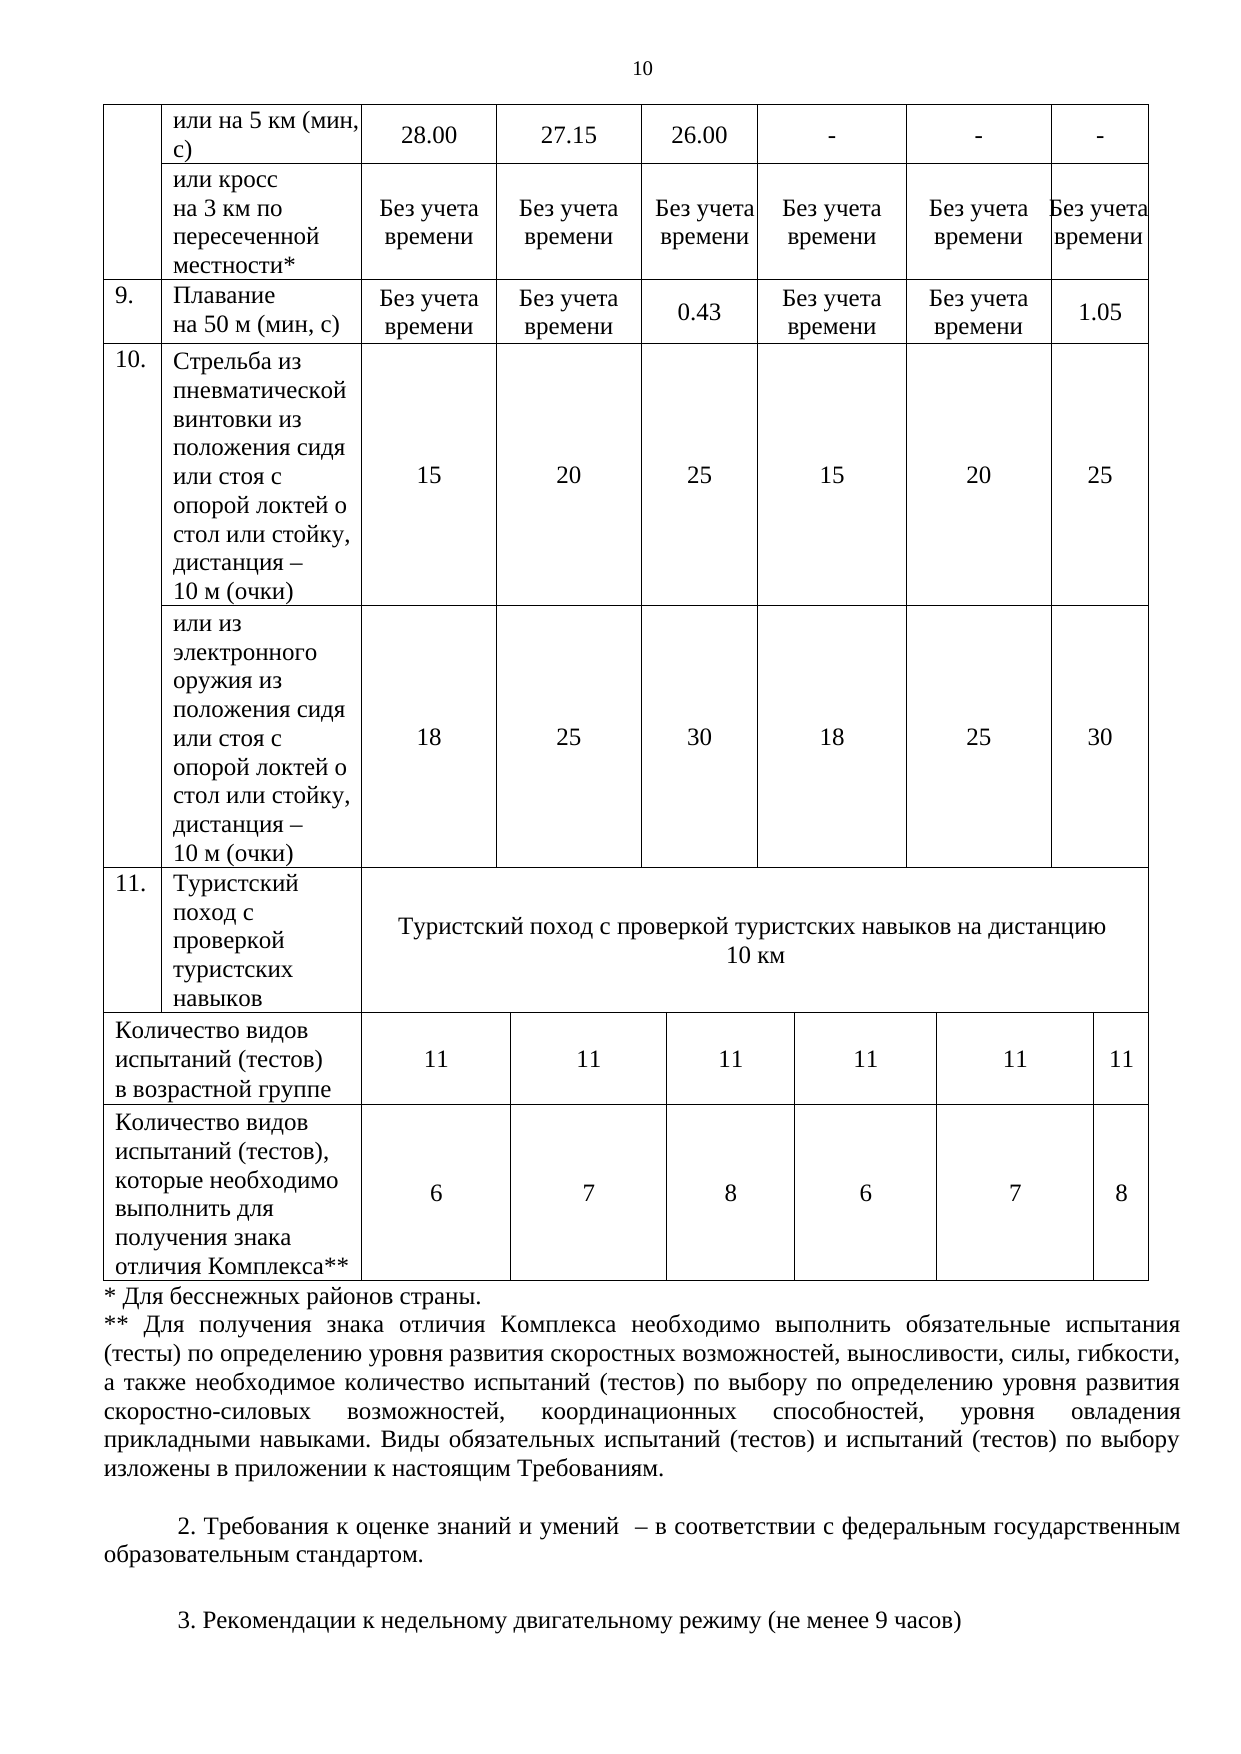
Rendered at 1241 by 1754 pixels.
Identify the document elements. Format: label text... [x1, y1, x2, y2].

table_cell 11 [795, 1013, 936, 1104]
table_cell Без учета времени [642, 164, 757, 279]
table_cell Туристский поход с проверкой туристских навыков [162, 868, 361, 1012]
table_cell 6 [362, 1105, 510, 1280]
table_cell Без учета времени [1052, 164, 1148, 279]
table_cell 7 [937, 1105, 1093, 1280]
table_cell Без учета времени [497, 280, 641, 343]
table_cell или на (мин, с) [162, 105, 361, 163]
table_cell 20 [497, 344, 641, 605]
table_cell 11 [667, 1013, 794, 1104]
text ** Для получения знака отличия Комплекса необходимо выполнить обязательные испытания (тесты) по определению уровня развития скоростных возможностей, выносливости, силы, гибкости, а также необходимое количество испытаний (тестов) по выбору по определению уровня развития скоростно-силовых возможностей, координационных способностей, уровня овладения прикладными навыками. Виды обязательных испытаний (тестов) и испытаний (тестов) по выбору изложены в приложении к настоящим Требованиям. [103, 1309, 1181, 1482]
table_cell 10. [104, 344, 161, 867]
table_cell 8 [1094, 1105, 1148, 1280]
table_cell 20 [907, 344, 1051, 605]
table_cell 1.05 [1052, 280, 1148, 343]
table_cell 25 [1052, 344, 1148, 605]
table_cell 25 [642, 344, 757, 605]
text 3. Рекомендации к недельному двигательному режиму (не менее 9 часов) [103, 1605, 1181, 1634]
table_cell 7 [511, 1105, 666, 1280]
table_cell Без учета времени [362, 164, 496, 279]
table_cell 28.00 [362, 105, 496, 163]
table_cell 8 [667, 1105, 794, 1280]
table_cell Без учета времени [497, 164, 641, 279]
table_cell Без учета времени [758, 164, 906, 279]
table_cell 11. [104, 868, 161, 1012]
table_cell Без учета времени [907, 280, 1051, 343]
table_cell 15 [758, 344, 906, 605]
table_cell Без учета времени [758, 280, 906, 343]
table_cell Без учета времени [362, 280, 496, 343]
table_cell Туристский поход с проверкой туристских навыков на дистанцию 10 км [362, 868, 1148, 1012]
text 2. Требования к оценке знаний и умений – в соответствии с федеральным государственным образовательным стандартом. [103, 1511, 1181, 1568]
table_cell Количество видов испытаний (тестов) в возрастной группе [104, 1013, 361, 1104]
table_cell 25 [907, 606, 1051, 867]
table_cell или из электронного оружия из положения сидя или стоя с опорой локтей о стол или стойку, дистанция – (очки) [162, 606, 361, 867]
table_cell 30 [1052, 606, 1148, 867]
table_cell Без учета времени [907, 164, 1051, 279]
table_cell 6 [795, 1105, 936, 1280]
text * Для бесснежных районов страны. [103, 1281, 1181, 1309]
table_cell 11 [362, 1013, 510, 1104]
table_cell 18 [758, 606, 906, 867]
table_cell 15 [362, 344, 496, 605]
table_cell 11 [937, 1013, 1093, 1104]
table_cell 8. [104, 105, 161, 279]
table_cell 30 [642, 606, 757, 867]
table_cell Стрельба из пневматической винтовки из положения сидя или стоя с опорой локтей о стол или стойку, дистанция – 10 м (очки) [162, 344, 361, 605]
table_cell или кросс на по пересеченной местности* [162, 164, 361, 279]
table_cell 9. [104, 280, 161, 343]
table_cell 26.00 [642, 105, 757, 163]
table_cell 11 [511, 1013, 666, 1104]
table_cell 11 [1094, 1013, 1148, 1104]
table_cell - [907, 105, 1051, 163]
table_cell - [1052, 105, 1148, 163]
table_cell Плавание на (мин, с) [162, 280, 361, 343]
table_cell 25 [497, 606, 641, 867]
table_cell Количество видов испытаний (тестов), которые необходимо выполнить для получения знака отличия Комплекса** [104, 1105, 361, 1280]
table_cell - [758, 105, 906, 163]
table_cell 0.43 [642, 280, 757, 343]
table_cell 18 [362, 606, 496, 867]
table_cell 27.15 [497, 105, 641, 163]
